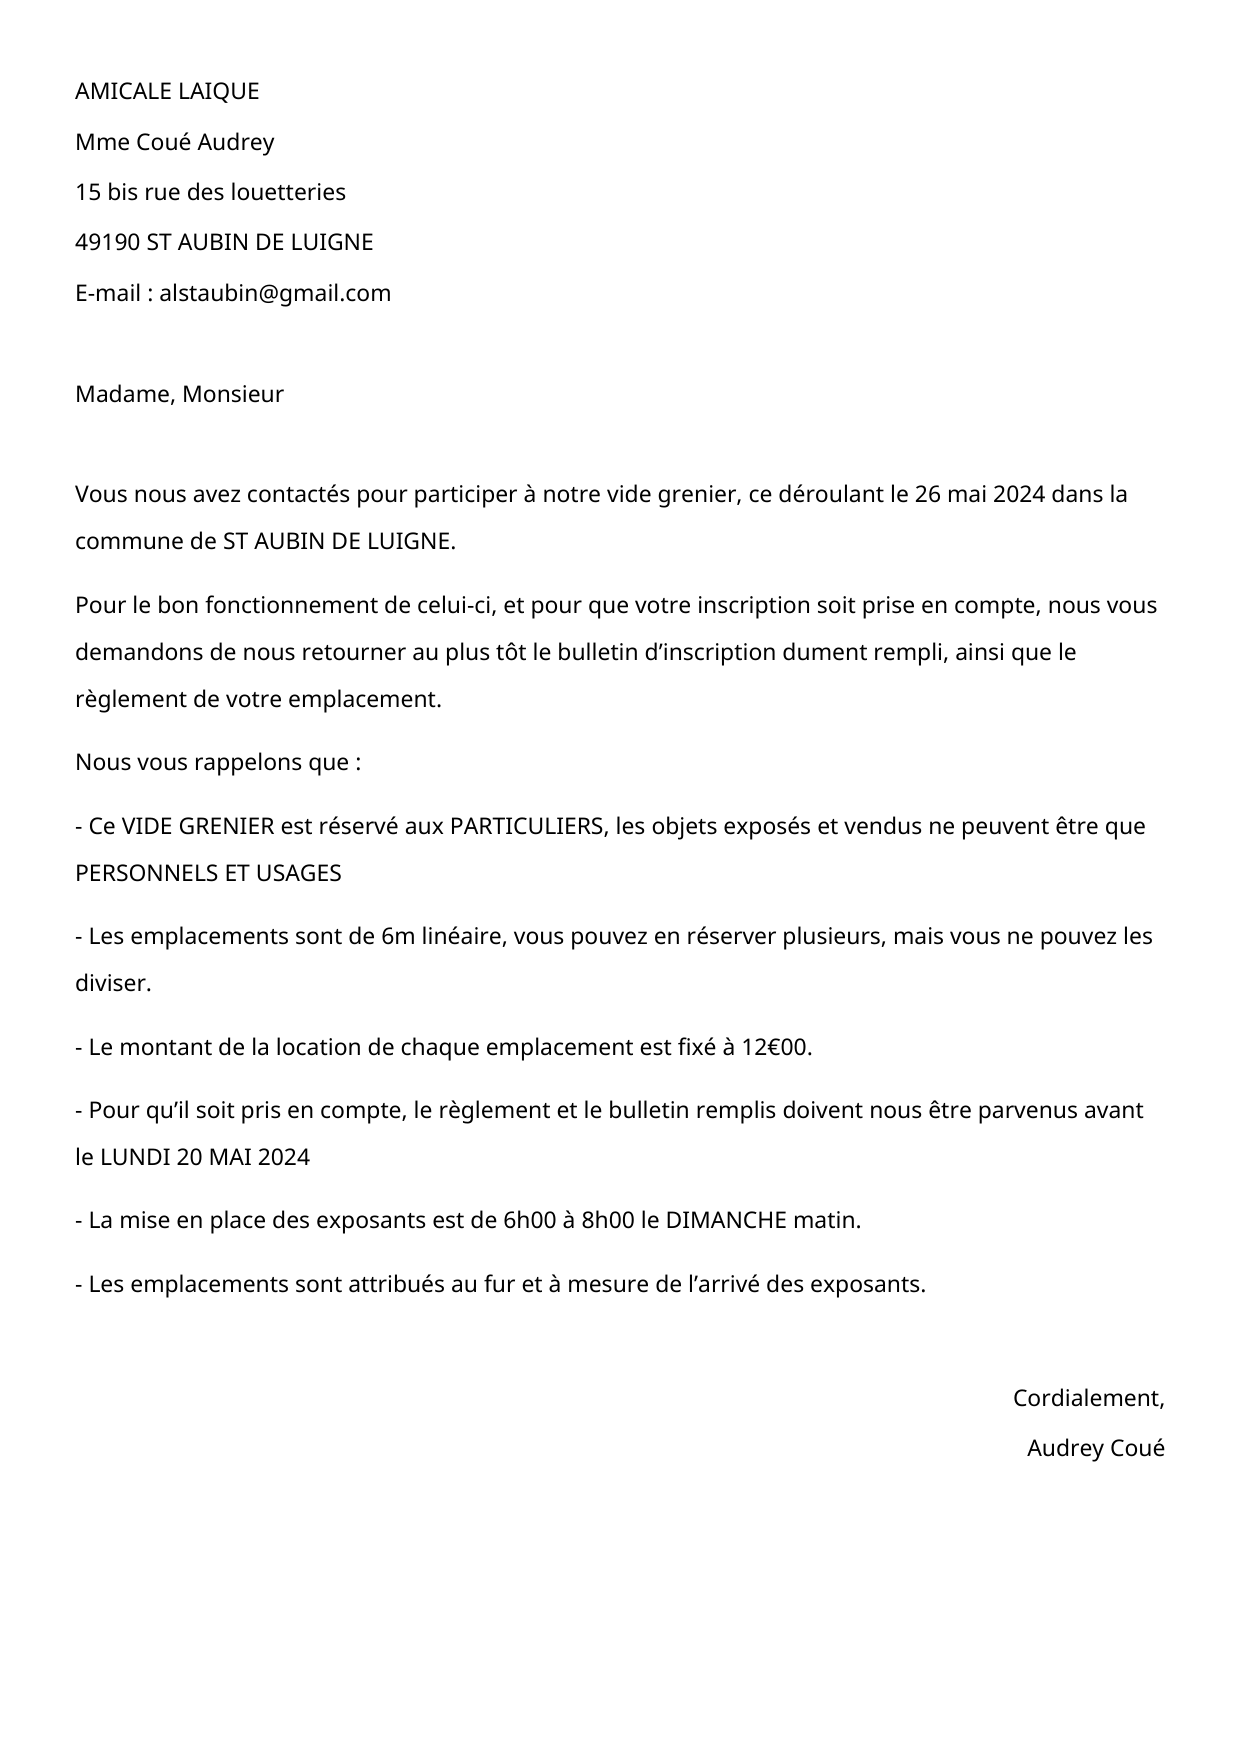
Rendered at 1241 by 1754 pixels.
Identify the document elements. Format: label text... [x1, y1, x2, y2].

text - Ce VIDE GRENIER est réservé aux PARTICULIERS, les objets exposés et vendus ne peuvent être que PERSONNELS ET USAGES [75, 809, 1165, 888]
text Cordialement, [75, 1382, 1165, 1413]
text E-mail : alstaubin@gmail.com [75, 277, 1165, 308]
text 49190 ST AUBIN DE LUIGNE [75, 226, 1165, 257]
text - La mise en place des exposants est de 6h00 à 8h00 le DIMANCHE matin. [75, 1204, 1165, 1236]
text Mme Coué Audrey [75, 125, 1165, 157]
text Pour le bon fonctionnement de celui-ci, et pour que votre inscription soit prise en compte, nous vous demandons de nous retourner au plus tôt le bulletin d’inscription dument rempli, ainsi que le règlement de votre emplacement. [75, 589, 1165, 714]
text - Le montant de la location de chaque emplacement est fixé à 12€00. [75, 1030, 1165, 1062]
text Madame, Monsieur [75, 377, 1165, 409]
text Nous vous rappelons que : [75, 746, 1165, 777]
text Vous nous avez contactés pour participer à notre vide grenier, ce déroulant le 26 mai 2024 dans la commune de ST AUBIN DE LUIGNE. [75, 478, 1165, 556]
text Audrey Coué [75, 1432, 1165, 1463]
text - Pour qu’il soit pris en compte, le règlement et le bulletin remplis doivent nous être parvenus avant le LUNDI 20 MAI 2024 [75, 1094, 1165, 1172]
text - Les emplacements sont de 6m linéaire, vous pouvez en réserver plusieurs, mais vous ne pouvez les diviser. [75, 920, 1165, 998]
text - Les emplacements sont attribués au fur et à mesure de l’arrivé des exposants. [75, 1268, 1165, 1299]
text 15 bis rue des louetteries [75, 176, 1165, 207]
text AMICALE LAIQUE [75, 75, 1165, 106]
